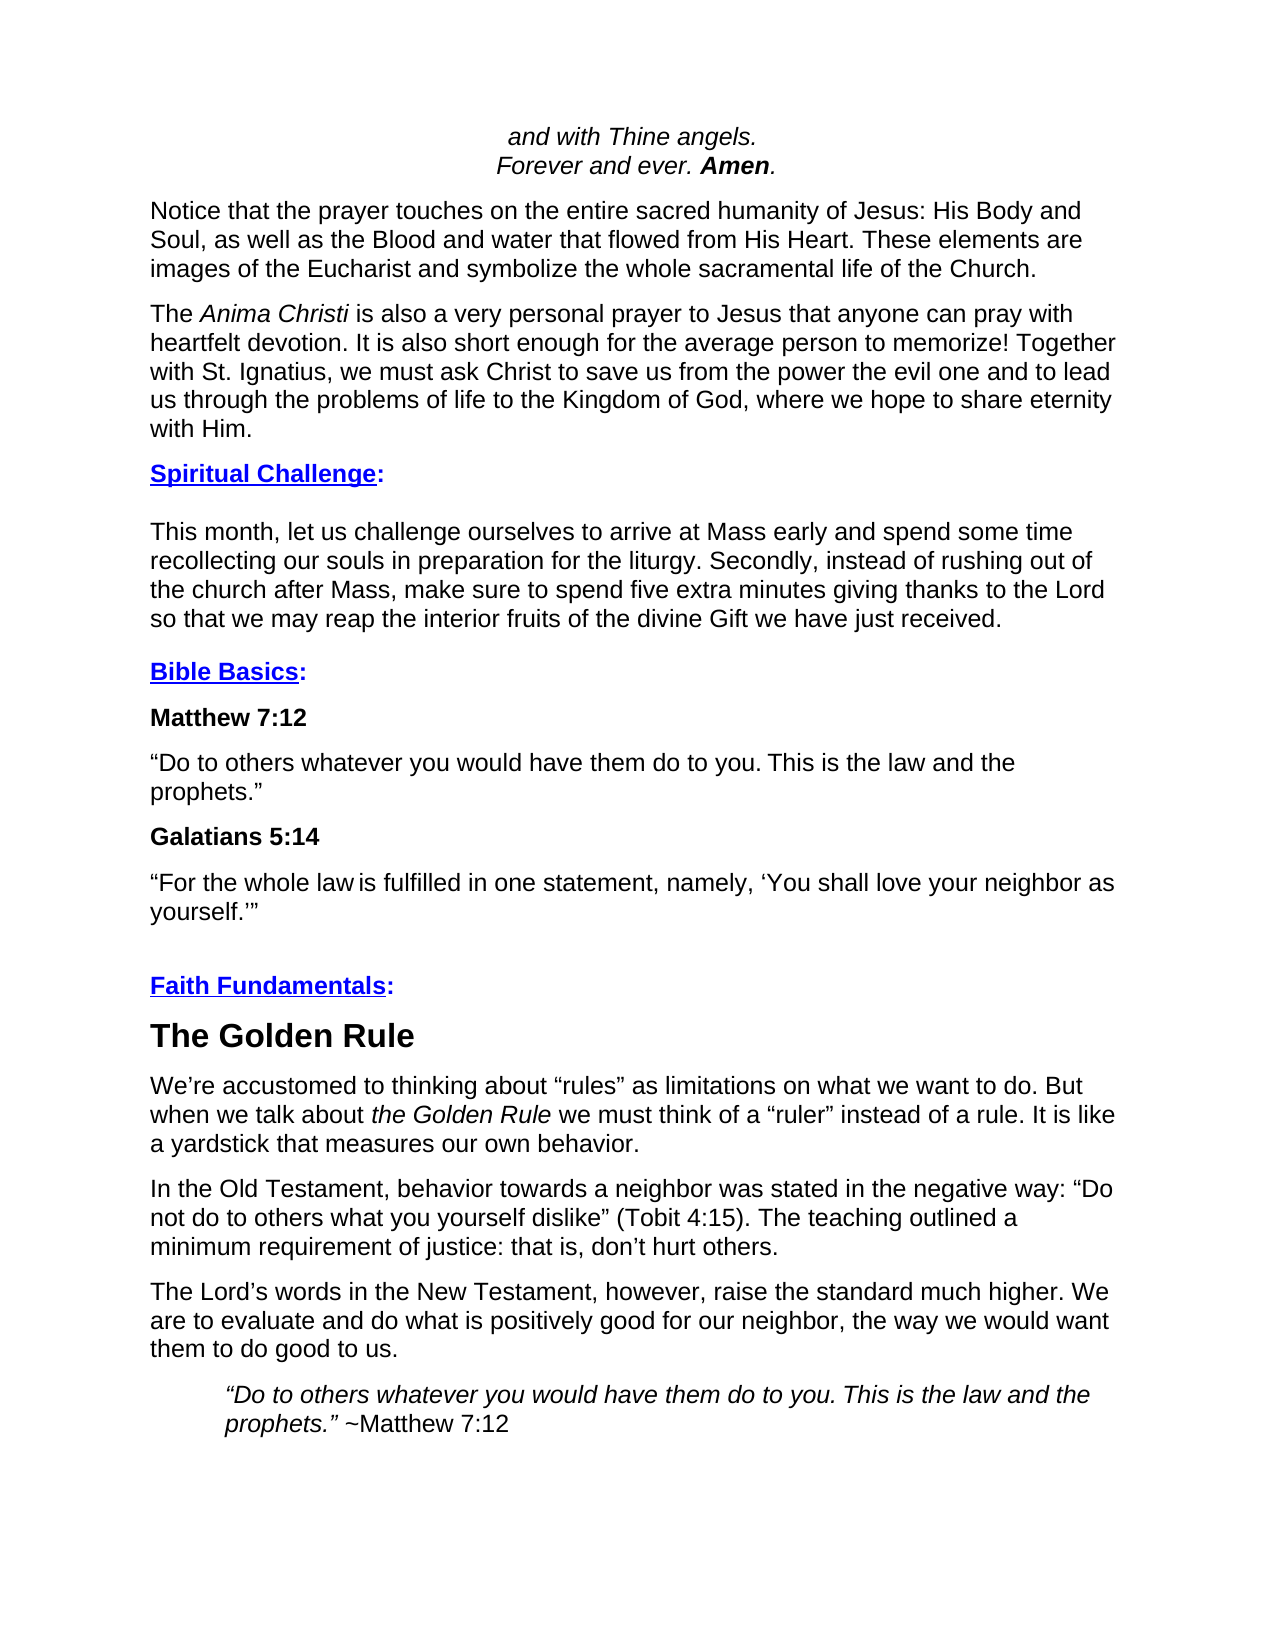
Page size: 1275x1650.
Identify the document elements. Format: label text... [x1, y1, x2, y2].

text The Lord’s words in the New Testament, however, raise the standard much higher. We are to evaluate and do what is positively good for our neighbor, the way we would want them to do good to us. [150, 1277, 1125, 1363]
text “For the whole law is fulfilled in one statement, namely, ‘You shall love your neighbor as yourself.’” [150, 868, 1125, 925]
text The Anima Christi is also a very personal prayer to Jesus that anyone can pray with heartfelt devotion. It is also short enough for the average person to memorize! Together with St. Ignatius, we must ask Christ to save us from the power the evil one and to lead us through the problems of life to the Kingdom of God, where we hope to share eternity with Him. [150, 299, 1125, 443]
text Faith Fundamentals: [150, 971, 1125, 999]
text “Do to others whatever you would have them do to you. This is the law and the prophets.” [150, 748, 1125, 806]
text Spiritual Challenge: [150, 459, 1125, 488]
text Matthew 7:12 [150, 703, 1125, 731]
text In the Old Testament, behavior towards a neighbor was stated in the negative way: “Do not do to others what you yourself dislike” (Tobit 4:15). The teaching outlined a minimum requirement of justice: that is, don’t hurt others. [150, 1174, 1125, 1260]
text Bible Basics: [150, 657, 1125, 686]
text This month, let us challenge ourselves to arrive at Mass early and spend some time recollecting our souls in preparation for the liturgy. Secondly, instead of rushing out of the church after Mass, make sure to spend five extra minutes giving thanks to the Lord so that we may reap the interior fruits of the divine Gift we have just received. [150, 517, 1125, 632]
text Notice that the prayer touches on the entire sacred humanity of Jesus: His Body and Soul, as well as the Blood and water that flowed from His Heart. These elements are images of the Eucharist and symbolize the whole sacramental life of the Church. [150, 196, 1125, 282]
text Galatians 5:14 [150, 822, 1125, 851]
text “Do to others whatever you would have them do to you. This is the law and the prophets.” ~Matthew 7:12 [225, 1380, 1125, 1437]
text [150, 122, 1125, 179]
text We’re accustomed to thinking about “rules” as limitations on what we want to do. But when we talk about the Golden Rule we must think of a “ruler” instead of a rule. It is like a yardstick that measures our own behavior. [150, 1071, 1125, 1157]
text The Golden Rule [150, 1016, 1125, 1054]
